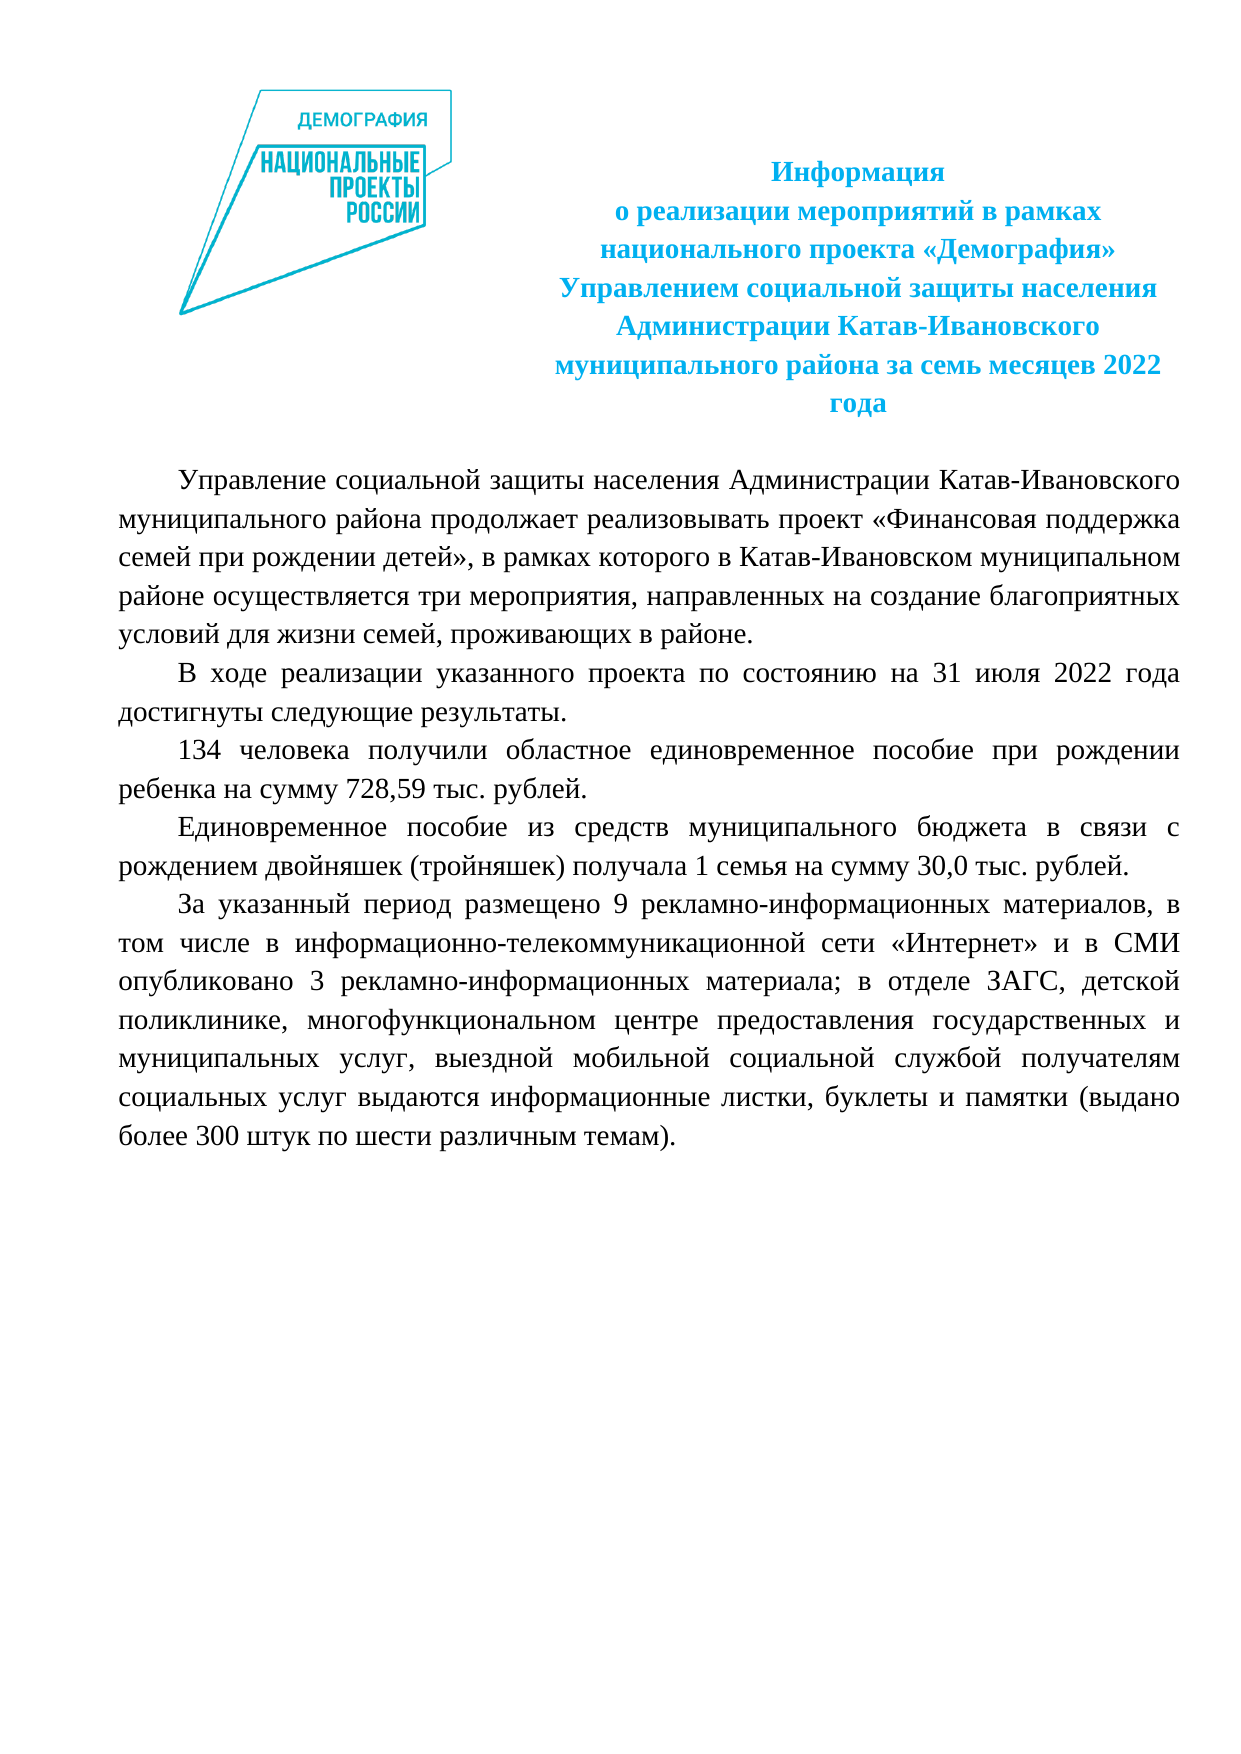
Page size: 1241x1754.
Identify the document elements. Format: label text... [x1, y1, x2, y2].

text Информация [516, 154, 1181, 188]
picture [117, 0, 516, 399]
text Управление социальной защиты населения Администрации Катав-Ивановского муниципального района продолжает реализовывать проект «Финансовая поддержка семей при рождении детей», в рамках которого в Катав-Ивановском муниципальном районе осуществляется три мероприятия, направленных на создание благоприятных условий для жизни семей, проживающих в районе. [118, 462, 1181, 650]
text В ходе реализации указанного проекта по состоянию на 31 июля 2022 года достигнуты следующие результаты. [118, 655, 1181, 727]
text За указанный период размещено 9 рекламно-информационных материалов, в том числе в информационно-телекоммуникационной сети «Интернет» и в СМИ опубликовано 3 рекламно-информационных материала; в отделе ЗАГС, детской поликлинике, многофункциональном центре предоставления государственных и муниципальных услуг, выездной мобильной социальной службой получателям социальных услуг выдаются информационные листки, буклеты и памятки (выдано более 300 штук по шести различным темам). [118, 886, 1181, 1151]
text 134 человека получили областное единовременное пособие при рождении ребенка на сумму 728,59 тыс. рублей. [118, 732, 1181, 804]
text о реализации мероприятий в рамках национального проекта «Демография» Управлением социальной защиты населения Администрации Катав-Ивановского муниципального района за семь месяцев 2022 года [118, 193, 1181, 419]
text Единовременное пособие из средств муниципального бюджета в связи с рождением двойняшек (тройняшек) получала 1 семья на сумму 30,0 тыс. рублей. [118, 809, 1181, 881]
